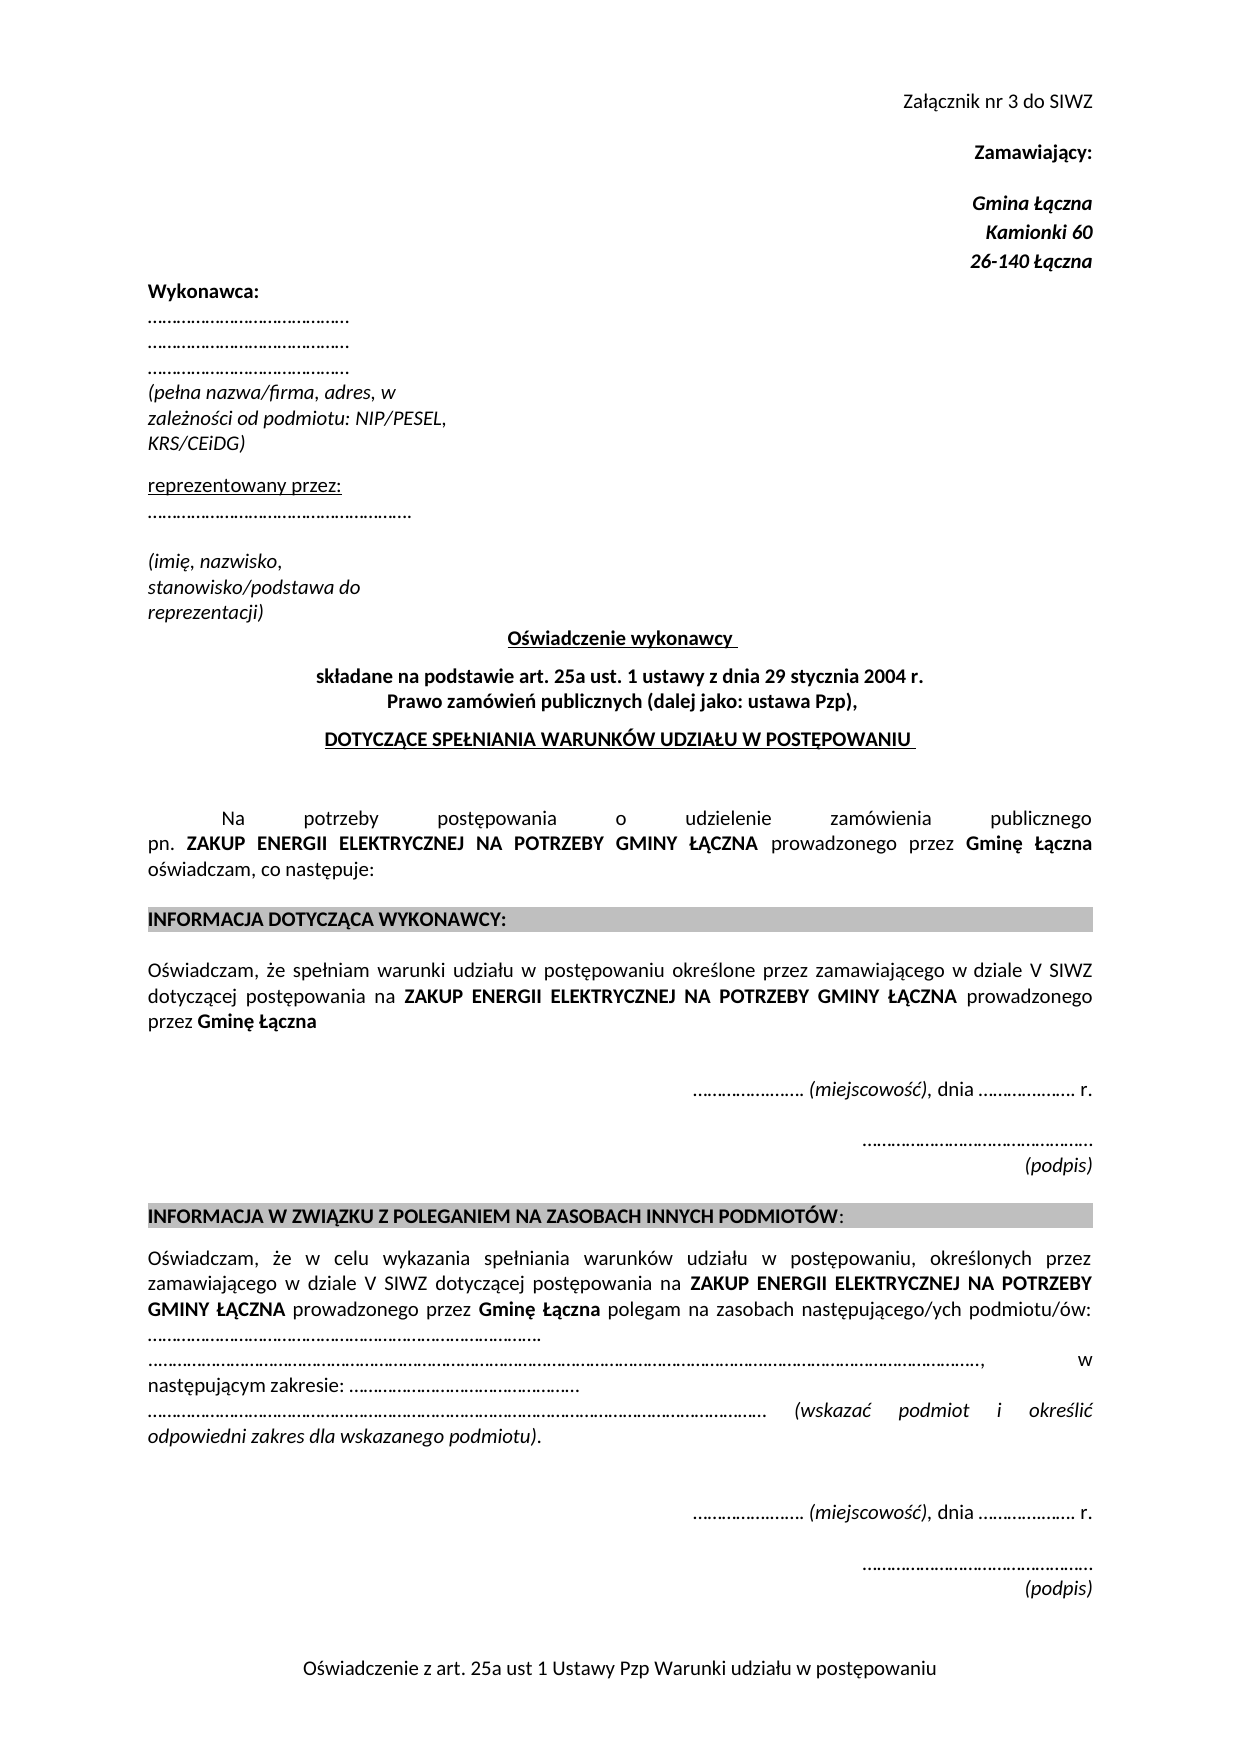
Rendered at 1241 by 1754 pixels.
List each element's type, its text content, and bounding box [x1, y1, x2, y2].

text ………………………………………………. [148, 498, 472, 523]
text Załącznik nr 3 do SIWZ [694, 89, 1093, 114]
text (podpis) [738, 1152, 1093, 1177]
text …………….……. (miejscowość), dnia ………….……. r. [148, 1499, 1093, 1524]
text DOTYCZĄCE SPEŁNIANIA WARUNKÓW UDZIAŁU W POSTĘPOWANIU [148, 726, 1093, 779]
text ..……………………………………………………………………………………………………………….…………………………………….., w następującym zakresie: ………………………………………… [148, 1347, 1093, 1397]
text INFORMACJA DOTYCZĄCA WYKONAWCY: [148, 907, 1093, 932]
text (podpis) [738, 1575, 1093, 1601]
text …………………………………… [148, 329, 472, 354]
text INFORMACJA W ZWIĄZKU Z POLEGANIEM NA ZASOBACH INNYCH PODMIOTÓW: [148, 1203, 1093, 1228]
text Oświadczenie wykonawcy [148, 625, 1093, 650]
text reprezentowany przez: [148, 472, 1093, 498]
text …………………………………… [148, 303, 472, 329]
text Zamawiający: [694, 139, 1093, 165]
text Oświadczam, że spełniam warunki udziału w postępowaniu określone przez zamawiającego w dziale V SIWZ dotyczącej postępowania na ZAKUP ENERGII ELEKTRYCZNEJ NA POTRZEBY GMINY ŁĄCZNA prowadzonego przez Gminę Łączna [148, 957, 1093, 1034]
text Wykonawca: [148, 278, 1093, 303]
text składane na podstawie art. 25a ust. 1 ustawy z dnia 29 stycznia 2004 r. [148, 663, 1093, 688]
text (imię, nazwisko, stanowisko/podstawa do reprezentacji) [148, 549, 472, 625]
text Na potrzeby postępowania o udzielenie zamówienia publicznego pn. ZAKUP ENERGII ELEKTRYCZNEJ NA POTRZEBY GMINY ŁĄCZNA prowadzonego przez Gminę Łączna oświadczam, co następuje: [148, 805, 1093, 881]
text Prawo zamówień publicznych (dalej jako: ustawa Pzp), [148, 688, 1093, 714]
text ………………………………………………………………………………………………………………… (wskazać podmiot i określić odpowiedni zakres dla wskazanego podmiotu). [148, 1397, 1093, 1448]
text Kamionki 60 [148, 219, 1093, 245]
text Gmina Łączna [148, 190, 1093, 216]
text …………….……. (miejscowość), dnia ………….……. r. [148, 1076, 1093, 1101]
text ………………………………………… [148, 1127, 1093, 1152]
text Oświadczam, że w celu wykazania spełniania warunków udziału w postępowaniu, określonych przez zamawiającego w dziale V SIWZ dotyczącej postępowania na ZAKUP ENERGII ELEKTRYCZNEJ NA POTRZEBY GMINY ŁĄCZNA prowadzonego przez Gminę Łączna polegam na zasobach następującego/ych podmiotu/ów: ………………………………………………………………………. [148, 1245, 1093, 1347]
text 26-140 Łączna [148, 249, 1093, 274]
text …………………………………… [148, 354, 472, 379]
text (pełna nazwa/firma, adres, w zależności od podmiotu: NIP/PESEL, KRS/CEiDG) [148, 379, 472, 456]
text ………………………………………… [148, 1550, 1093, 1575]
